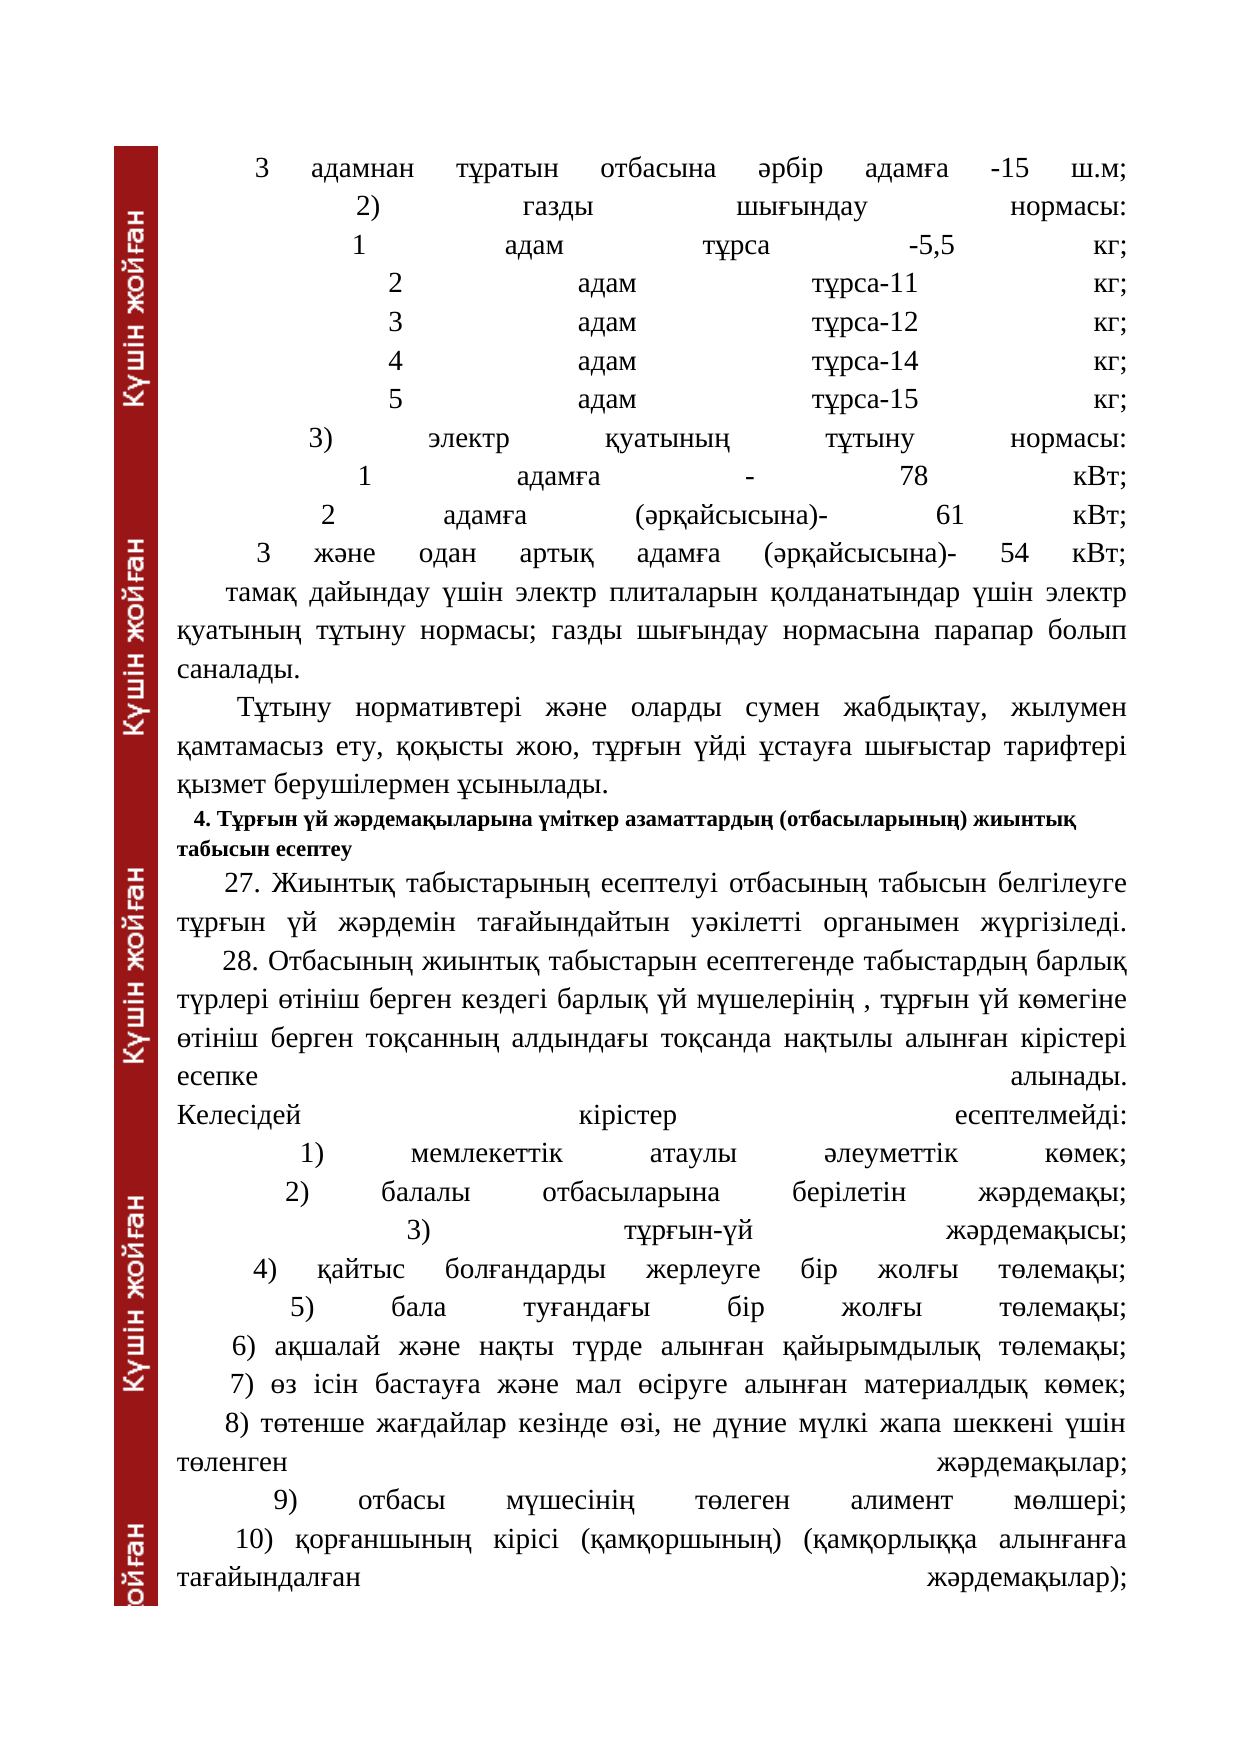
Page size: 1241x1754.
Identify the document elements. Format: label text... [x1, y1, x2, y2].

picture [114, 146, 158, 150]
text 4. Тұрғын үй жәрдемақыларына үміткер азаматтардың (отбасыларының) жиынтық табысын есептеу [112, 805, 1128, 862]
picture [114, 862, 158, 866]
picture [114, 800, 158, 805]
picture [114, 1593, 158, 1606]
